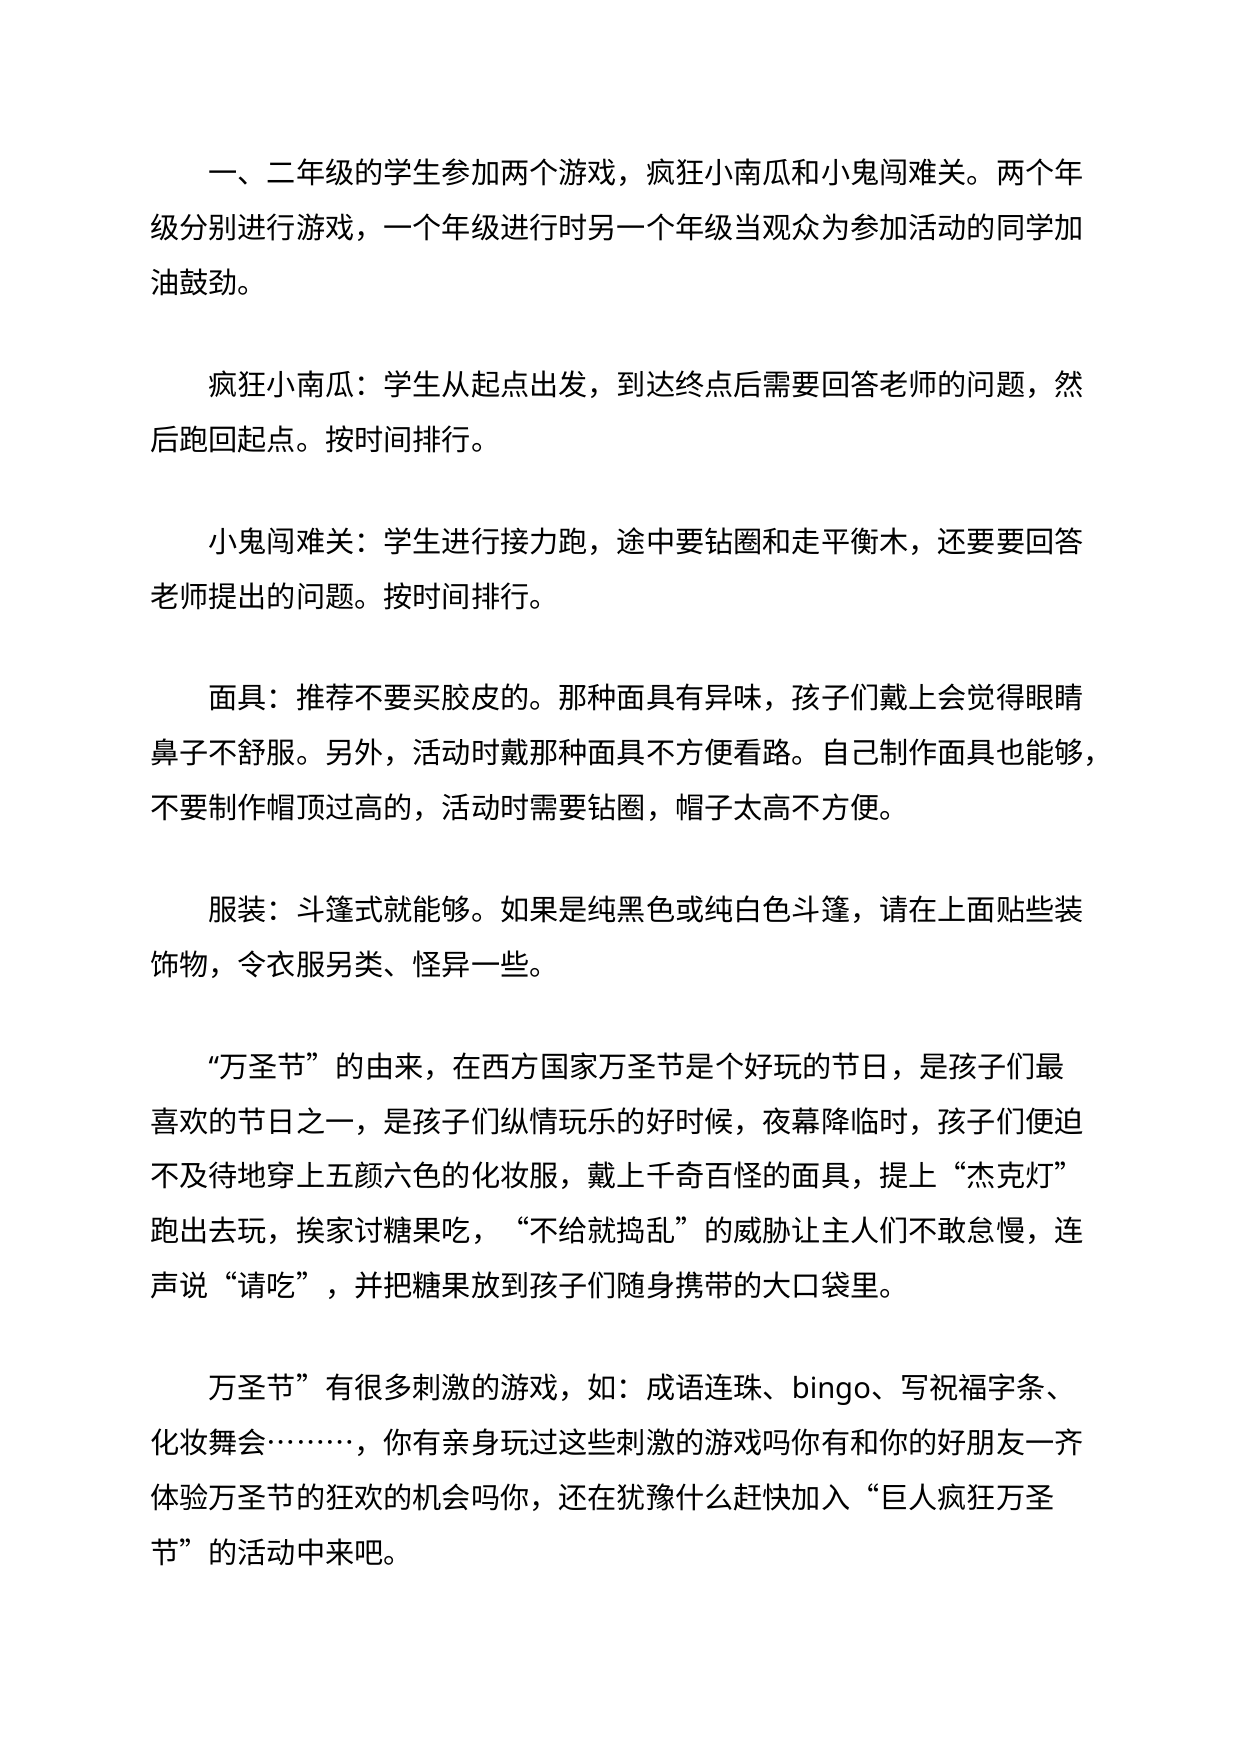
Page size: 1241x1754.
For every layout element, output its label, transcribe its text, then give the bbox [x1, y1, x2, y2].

text 面具：推荐不要买胶皮的。那种面具有异味，孩子们戴上会觉得眼睛鼻子不舒服。另外，活动时戴那种面具不方便看路。自己制作面具也能够，不要制作帽顶过高的，活动时需要钻圈，帽子太高不方便。 [150, 675, 1090, 827]
text 小鬼闯难关：学生进行接力跑，途中要钻圈和走平衡木，还要要回答老师提出的问题。按时间排行。 [150, 518, 1090, 615]
text 疯狂小南瓜：学生从起点出发，到达终点后需要回答老师的问题，然后跑回起点。按时间排行。 [150, 362, 1090, 459]
text “万圣节”的由来，在西方国家万圣节是个好玩的节日，是孩子们最喜欢的节日之一，是孩子们纵情玩乐的好时候，夜幕降临时，孩子们便迫不及待地穿上五颜六色的化妆服，戴上千奇百怪的面具，提上“杰克灯”跑出去玩，挨家讨糖果吃，“不给就捣乱”的威胁让主人们不敢怠慢，连声说“请吃”，并把糖果放到孩子们随身携带的大口袋里。 [150, 1043, 1090, 1305]
text 一、二年级的学生参加两个游戏，疯狂小南瓜和小鬼闯难关。两个年级分别进行游戏，一个年级进行时另一个年级当观众为参加活动的同学加油鼓劲。 [150, 150, 1090, 302]
text 服装：斗篷式就能够。如果是纯黑色或纯白色斗篷，请在上面贴些装饰物，令衣服另类、怪异一些。 [150, 886, 1090, 984]
text 万圣节”有很多刺激的游戏，如：成语连珠、bingo、写祝福字条、化妆舞会………，你有亲身玩过这些刺激的游戏吗你有和你的好朋友一齐体验万圣节的狂欢的机会吗你，还在犹豫什么赶快加入“巨人疯狂万圣节”的活动中来吧。 [150, 1364, 1090, 1572]
